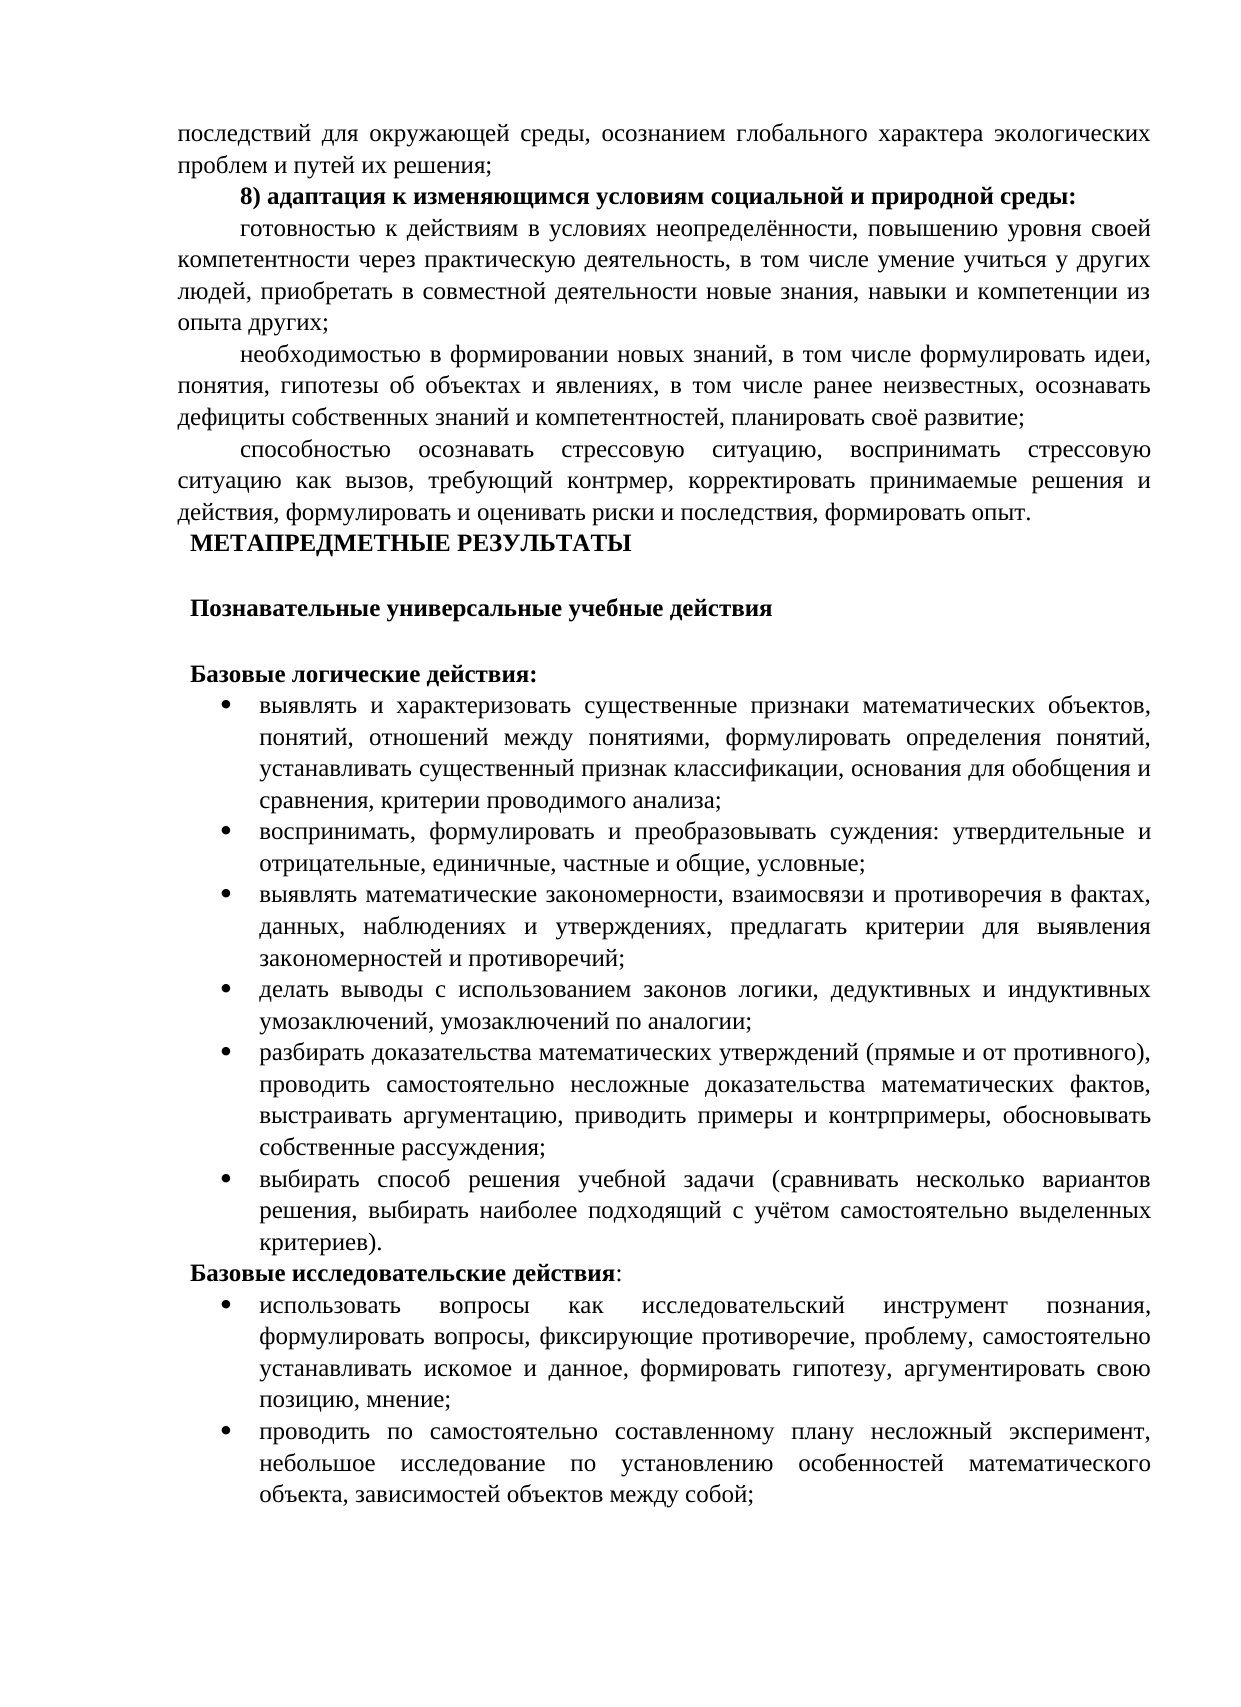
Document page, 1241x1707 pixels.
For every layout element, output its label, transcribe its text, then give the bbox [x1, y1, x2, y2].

list проводить по самостоятельно составленному плану несложный эксперимент, небольшое исследование по установлению особенностей математического объекта, зависимостей объектов между собой; [222, 1416, 1152, 1508]
list делать выводы с использованием законов логики, дедуктивных и индуктивных умозаключений, умозаключений по аналогии; [222, 974, 1152, 1034]
text готовностью к действиям в условиях неопределённости, повышению уровня своей компетентности через практическую деятельность, в том числе умение учиться у других людей, приобретать в совместной деятельности новые знания, навыки и компетенции из опыта других; [177, 213, 1152, 336]
list воспринимать, формулировать и преобразовывать суждения: утвердительные и отрицательные, единичные, частные и общие, условные; [222, 816, 1152, 877]
list выбирать способ решения учебной задачи (сравнивать несколько вариантов решения, выбирать наиболее подходящий с учётом самостоятельно выделенных критериев). [222, 1164, 1152, 1256]
text необходимостью в формировании новых знаний, в том числе формулировать идеи, понятия, гипотезы об объектах и явлениях, в том числе ранее неизвестных, осознавать дефициты собственных знаний и компетентностей, планировать своё развитие; [177, 339, 1152, 431]
text Познавательные универсальные учебные действия [190, 593, 1152, 622]
text способностью осознавать стрессовую ситуацию, воспринимать стрессовую ситуацию как вызов, требующий контрмер, корректировать принимаемые решения и действия, формулировать и оценивать риски и последствия, формировать опыт. [177, 434, 1152, 526]
list разбирать доказательства математических утверждений (прямые и от противного), проводить самостоятельно несложные доказательства математических фактов, выстраивать аргументацию, приводить примеры и контрпримеры, обосновывать собственные рассуждения; [222, 1037, 1152, 1161]
list выявлять математические закономерности, взаимосвязи и противоречия в фактах, данных, наблюдениях и утверждениях, предлагать критерии для выявления закономерностей и противоречий; [222, 879, 1152, 971]
text 8) адаптация к изменяющимся условиям социальной и природной среды: [177, 181, 1152, 210]
list выявлять и характеризовать существенные признаки математических объектов, понятий, отношений между понятиями, формулировать определения понятий, устанавливать существенный признак классификации, основания для обобщения и сравнения, критерии проводимого анализа; [222, 690, 1152, 814]
text Базовые логические действия: [190, 659, 1152, 687]
text МЕТАПРЕДМЕТНЫЕ РЕЗУЛЬТАТЫ [190, 528, 1152, 557]
list использовать вопросы как исследовательский инструмент познания, формулировать вопросы, фиксирующие противоречие, проблему, самостоятельно устанавливать искомое и данное, формировать гипотезу, аргументировать свою позицию, мнение; [222, 1290, 1152, 1413]
text Базовые исследовательские действия: [190, 1258, 1152, 1287]
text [177, 118, 1152, 178]
